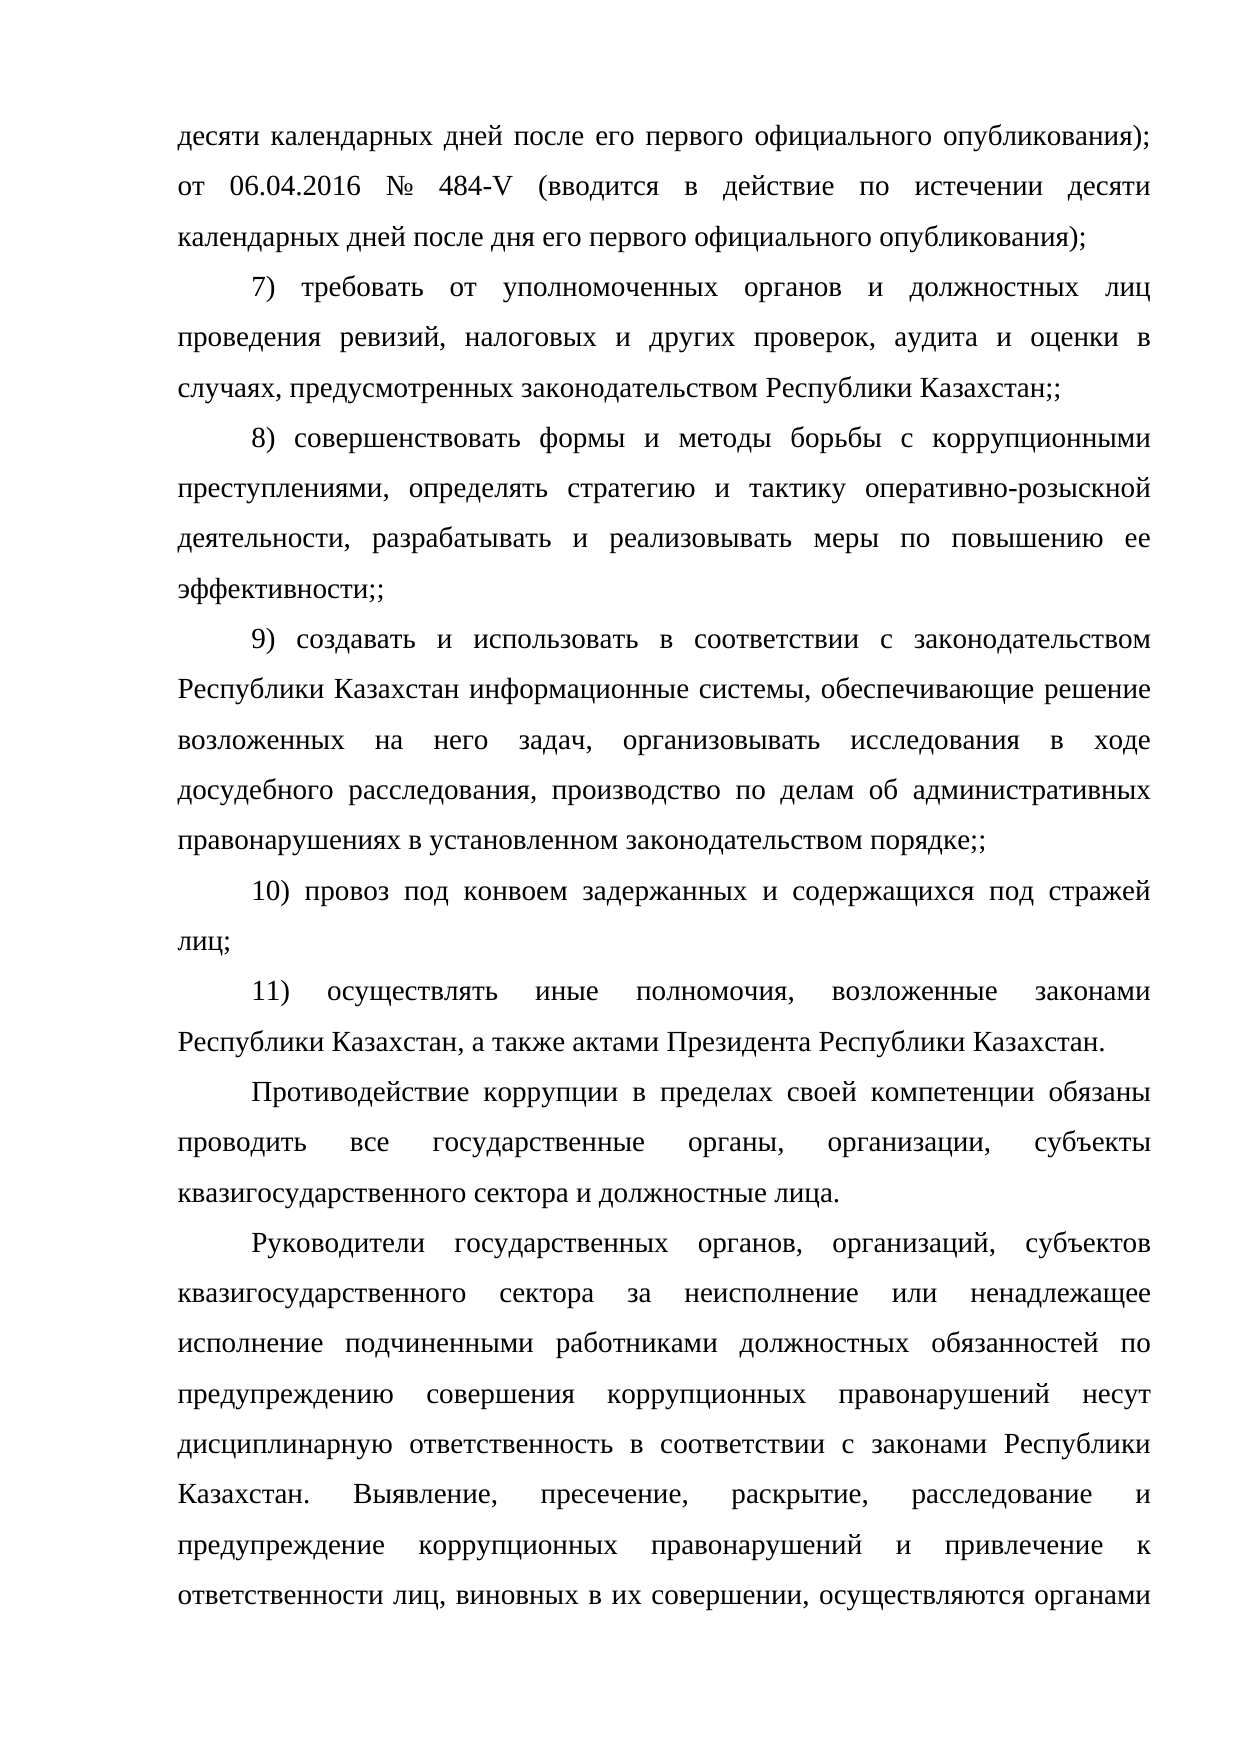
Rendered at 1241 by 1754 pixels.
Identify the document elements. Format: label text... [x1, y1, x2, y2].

text 11) осуществлять иные полномочия, возложенные законами Республики Казахстан, а также актами Президента Республики Казахстан. [177, 973, 1152, 1057]
text Противодействие коррупции в пределах своей компетенции обязаны проводить все государственные органы, организации, субъекты квазигосударственного сектора и должностные лица. [177, 1074, 1152, 1208]
text 8) совершенствовать формы и методы борьбы с коррупционными преступлениями, определять стратегию и тактику оперативно-розыскной деятельности, разрабатывать и реализовывать меры по повышению ее эффективности;; [177, 420, 1152, 604]
text 10) провоз под конвоем задержанных и содержащихся под стражей лиц; [177, 873, 1152, 957]
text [177, 118, 1152, 252]
text 7) требовать от уполномоченных органов и должностных лиц проведения ревизий, налоговых и других проверок, аудита и оценки в случаях, предусмотренных законодательством Республики Казахстан;; [177, 269, 1152, 403]
text 9) создавать и использовать в соответствии с законодательством Республики Казахстан информационные системы, обеспечивающие решение возложенных на него задач, организовывать исследования в ходе досудебного расследования, производство по делам об административных правонарушениях в установленном законодательством порядке;; [177, 621, 1152, 856]
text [177, 1225, 1152, 1611]
